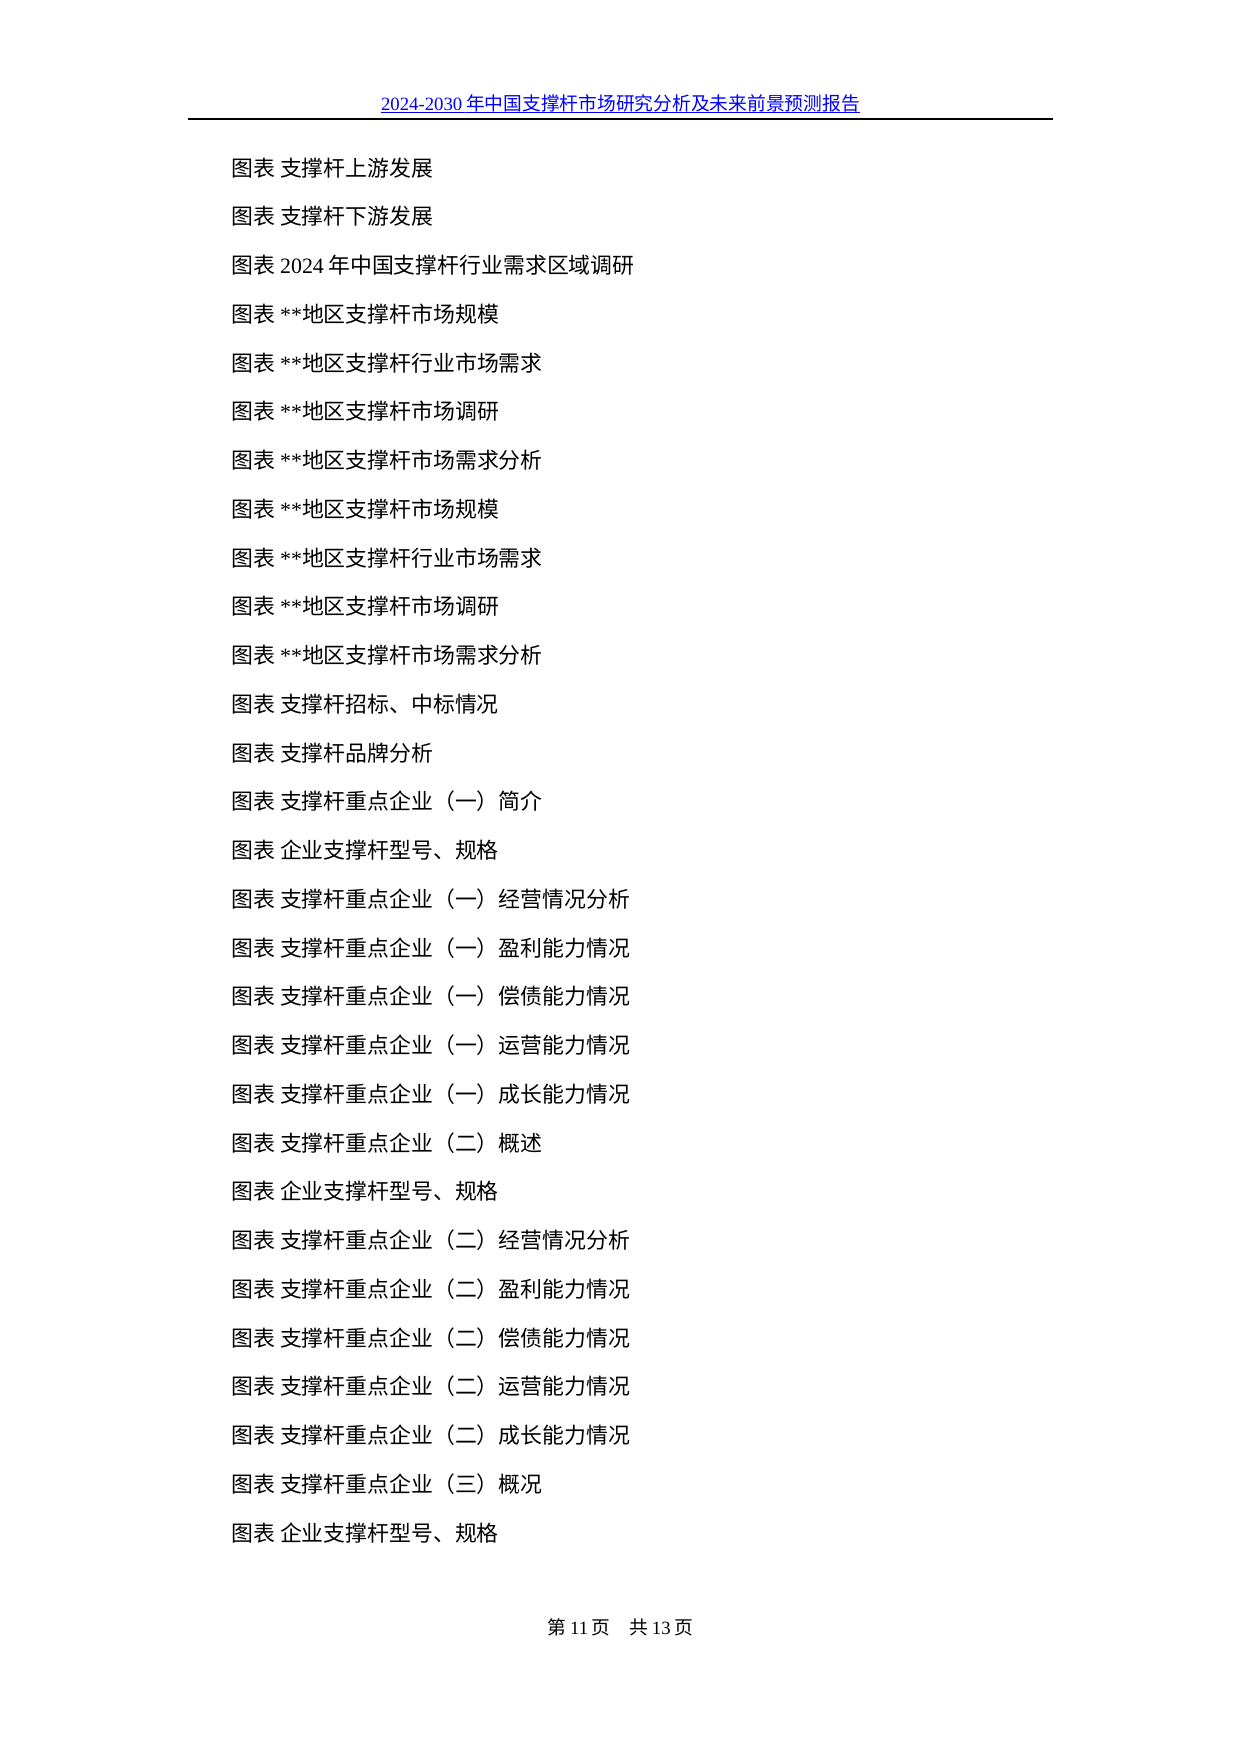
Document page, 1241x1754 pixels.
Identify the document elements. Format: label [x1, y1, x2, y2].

text [187, 150, 1053, 1548]
